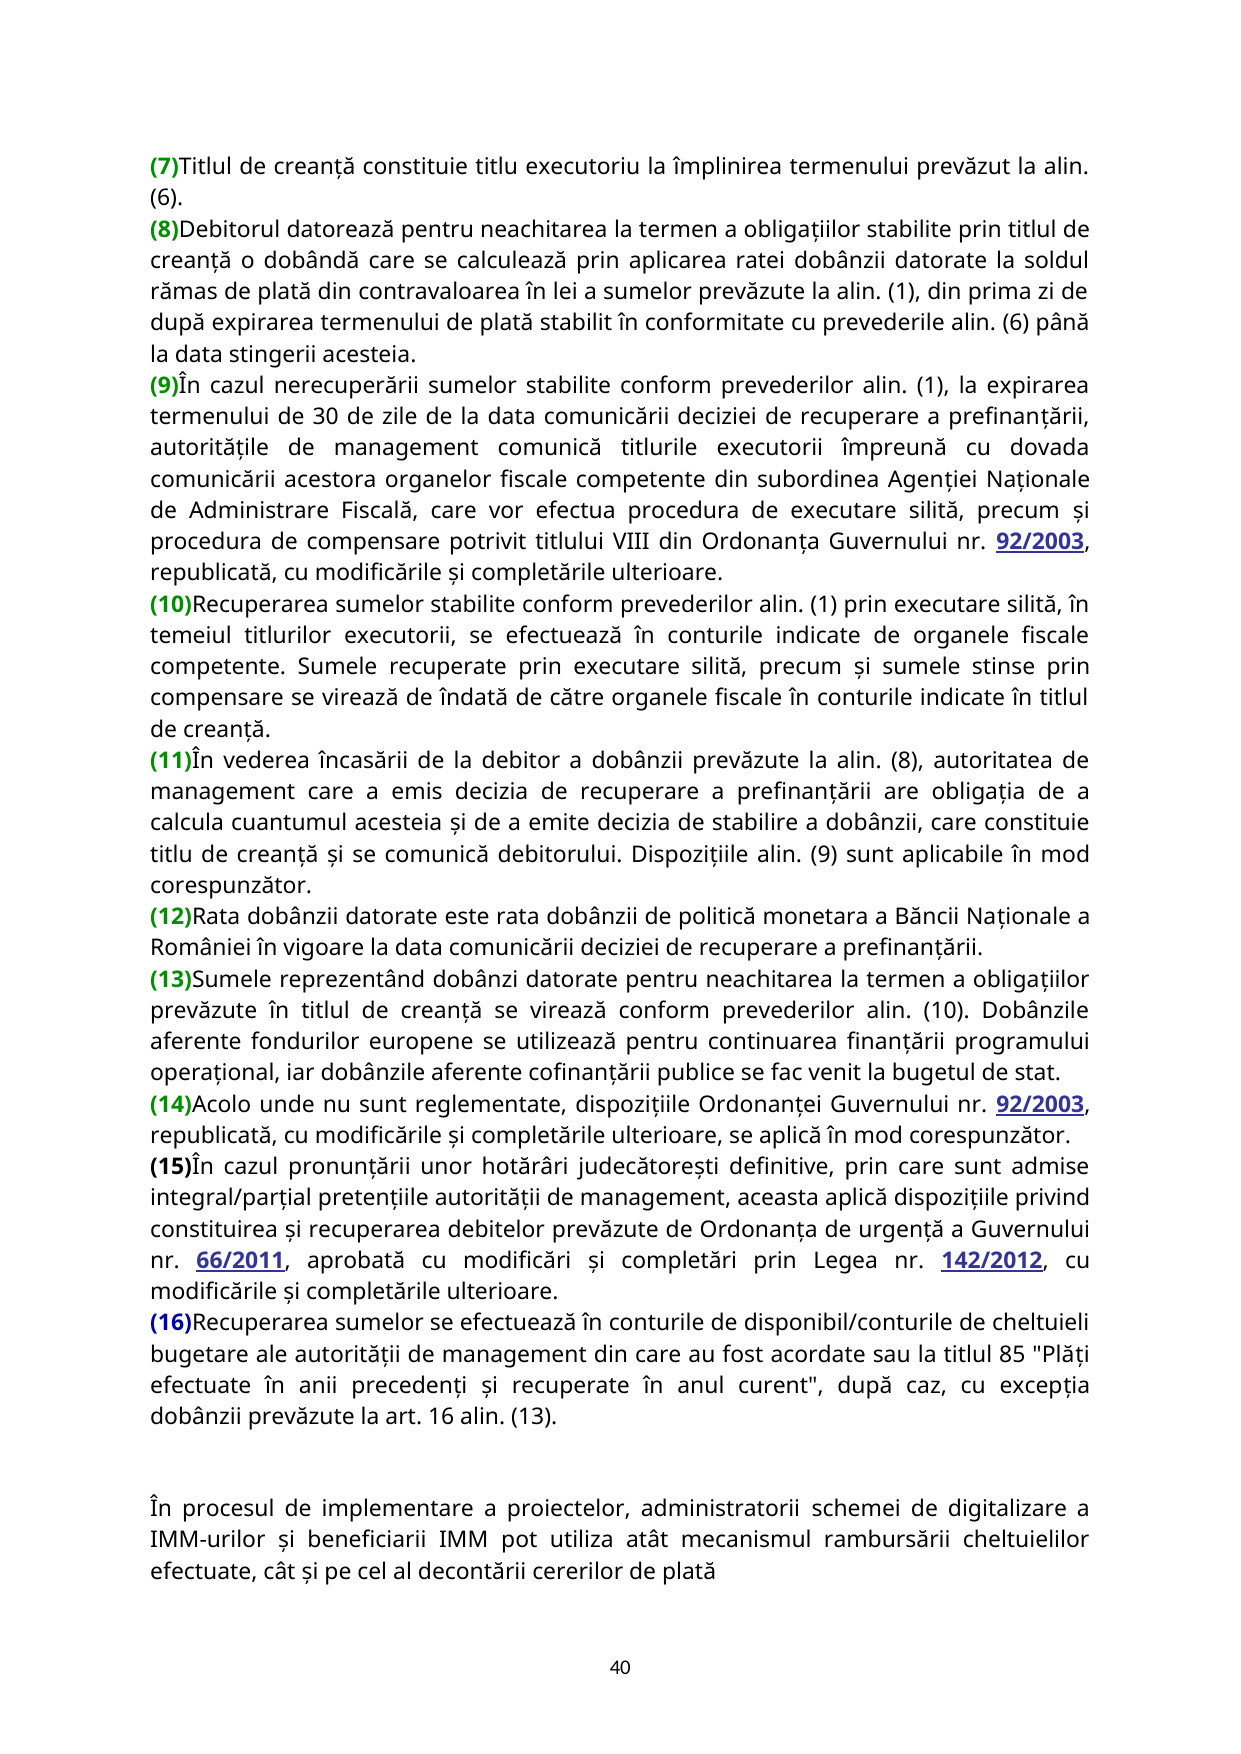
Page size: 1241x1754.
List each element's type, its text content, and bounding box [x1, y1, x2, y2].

text (12)Rata dobânzii datorate este rata dobânzii de politică monetara a Băncii Naţionale a României în vigoare la data comunicării deciziei de recuperare a prefinanţării. [150, 900, 1090, 962]
text (15)În cazul pronunţării unor hotărâri judecătoreşti definitive, prin care sunt admise integral/parţial pretenţiile autorităţii de management, aceasta aplică dispoziţiile privind constituirea şi recuperarea debitelor prevăzute de Ordonanţa de urgenţă a Guvernului nr. 66/2011, aprobată cu modificări şi completări prin Legea nr. 142/2012, cu modificările şi completările ulterioare. [150, 1150, 1090, 1306]
text (13)Sumele reprezentând dobânzi datorate pentru neachitarea la termen a obligaţiilor prevăzute în titlul de creanţă se virează conform prevederilor alin. (10). Dobânzile aferente fondurilor europene se utilizează pentru continuarea finanţării programului operaţional, iar dobânzile aferente cofinanţării publice se fac venit la bugetul de stat. [150, 962, 1090, 1087]
text (9)În cazul nerecuperării sumelor stabilite conform prevederilor alin. (1), la expirarea termenului de 30 de zile de la data comunicării deciziei de recuperare a prefinanţării, autorităţile de management comunică titlurile executorii împreună cu dovada comunicării acestora organelor fiscale competente din subordinea Agenţiei Naţionale de Administrare Fiscală, care vor efectua procedura de executare silită, precum şi procedura de compensare potrivit titlului VIII din Ordonanţa Guvernului nr. 92/2003, republicată, cu modificările şi completările ulterioare. [150, 369, 1090, 587]
text (8)Debitorul datorează pentru neachitarea la termen a obligaţiilor stabilite prin titlul de creanţă o dobândă care se calculează prin aplicarea ratei dobânzii datorate la soldul rămas de plată din contravaloarea în lei a sumelor prevăzute la alin. (1), din prima zi de după expirarea termenului de plată stabilit în conformitate cu prevederile alin. (6) până la data stingerii acesteia. [150, 212, 1090, 369]
text În procesul de implementare a proiectelor, administratorii schemei de digitalizare a IMM-urilor şi beneficiarii IMM pot utiliza atât mecanismul rambursării cheltuielilor efectuate, cât şi pe cel al decontării cererilor de plată [150, 1492, 1090, 1586]
text (11)În vederea încasării de la debitor a dobânzii prevăzute la alin. (8), autoritatea de management care a emis decizia de recuperare a prefinanţării are obligaţia de a calcula cuantumul acesteia şi de a emite decizia de stabilire a dobânzii, care constituie titlu de creanţă şi se comunică debitorului. Dispoziţiile alin. (9) sunt aplicabile în mod corespunzător. [150, 744, 1090, 900]
text (7)Titlul de creanţă constituie titlu executoriu la împlinirea termenului prevăzut la alin. (6). [150, 150, 1090, 212]
text (16)Recuperarea sumelor se efectuează în conturile de disponibil/conturile de cheltuieli bugetare ale autorităţii de management din care au fost acordate sau la titlul 85 "Plăţi efectuate în anii precedenţi şi recuperate în anul curent", după caz, cu excepţia dobânzii prevăzute la art. 16 alin. (13). [150, 1306, 1090, 1431]
text (10)Recuperarea sumelor stabilite conform prevederilor alin. (1) prin executare silită, în temeiul titlurilor executorii, se efectuează în conturile indicate de organele fiscale competente. Sumele recuperate prin executare silită, precum şi sumele stinse prin compensare se virează de îndată de către organele fiscale în conturile indicate în titlul de creanţă. [150, 587, 1090, 744]
text (14)Acolo unde nu sunt reglementate, dispoziţiile Ordonanţei Guvernului nr. 92/2003, republicată, cu modificările şi completările ulterioare, se aplică în mod corespunzător. [150, 1087, 1090, 1150]
